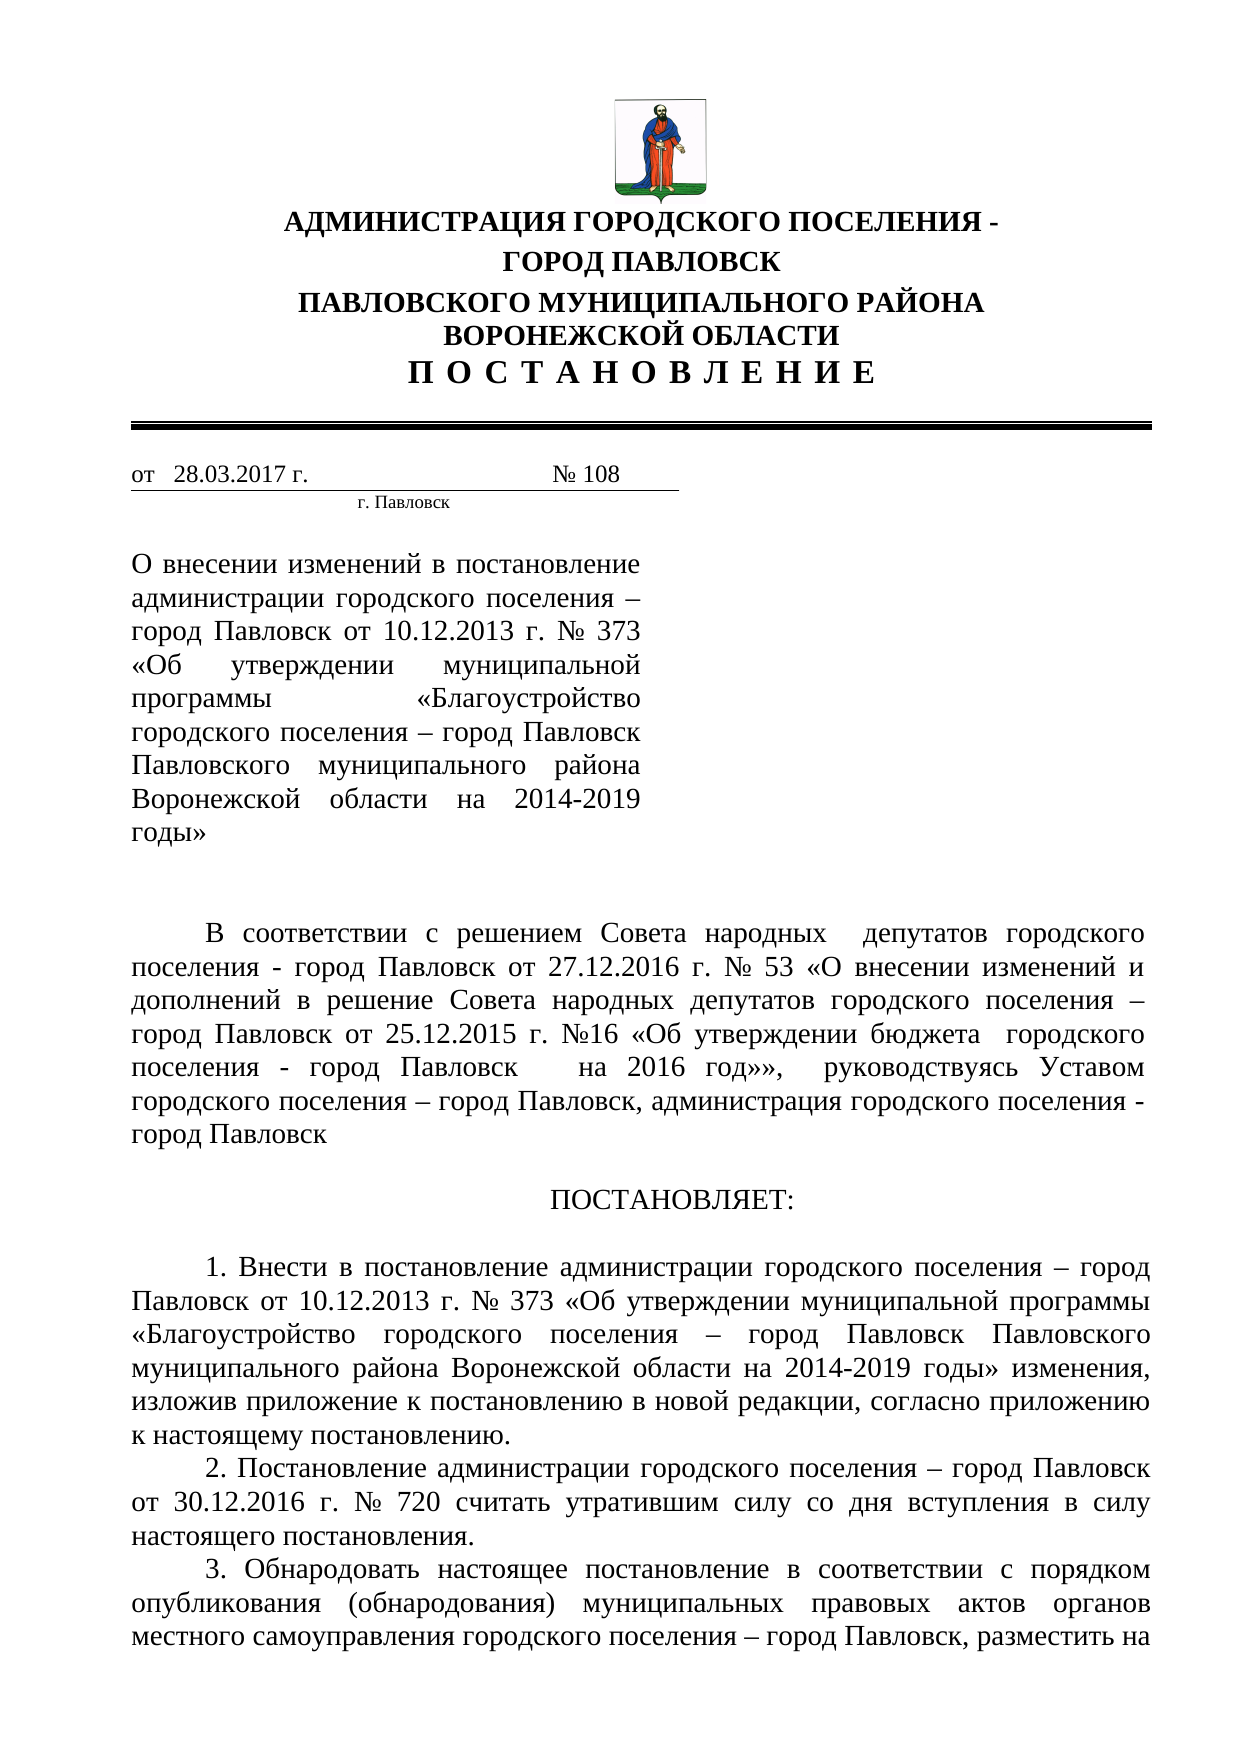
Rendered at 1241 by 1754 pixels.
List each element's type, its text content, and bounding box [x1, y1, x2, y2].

text 2. Постановление администрации городского поселения – город Павловск от 30.12.2016 г. № 720 считать утратившим силу со дня вступления в силу настоящего постановления. [131, 1451, 1152, 1551]
text г. Павловск [131, 491, 1152, 513]
picture [614, 99, 707, 204]
subtitle АДМИНИСТРАЦИЯ ГОРОДСКОГО ПОСЕЛЕНИЯ - [131, 204, 1152, 238]
text 1. Внести в постановление администрации городского поселения – город Павловск от 10.12.2013 г. № 373 «Об утверждении муниципальной программы «Благоустройство городского поселения – город Павловск Павловского муниципального района Воронежской области на 2014-2019 годы» изменения, изложив приложение к постановлению в новой редакции, согласно приложению к настоящему постановлению. [131, 1249, 1152, 1451]
subtitle ПОСТАНОВЛЕНИЕ [131, 352, 1152, 390]
subtitle ПАВЛОВСКОГО МУНИЦИПАЛЬНОГО РАЙОНА [131, 285, 1152, 318]
text О внесении изменений в постановление администрации городского поселения – город Павловск от 10.12.2013 г. № 373 «Об утверждении муниципальной программы «Благоустройство городского поселения – город Павловск Павловского муниципального района Воронежской области на 2014-2019 годы» [131, 546, 641, 848]
subtitle от 28.03.2017 г. № 108 [131, 459, 679, 490]
text ПОСТАНОВЛЯЕТ: [131, 1182, 1139, 1216]
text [131, 1551, 1152, 1652]
text В соответствии с решением Совета народных депутатов городского поселения - город Павловск от 27.12.2016 г. № 53 «О внесении изменений и дополнений в решение Совета народных депутатов городского поселения – город Павловск от 25.12.2015 г. №16 «Об утверждении бюджета городского поселения - город Павловск на 2016 год»», руководствуясь Уставом городского поселения – город Павловск, администрация городского поселения - город Павловск [131, 915, 1145, 1150]
subtitle ГОРОД ПАВЛОВСК [131, 244, 1152, 278]
subtitle ВОРОНЕЖСКОЙ ОБЛАСТИ [131, 318, 1152, 352]
